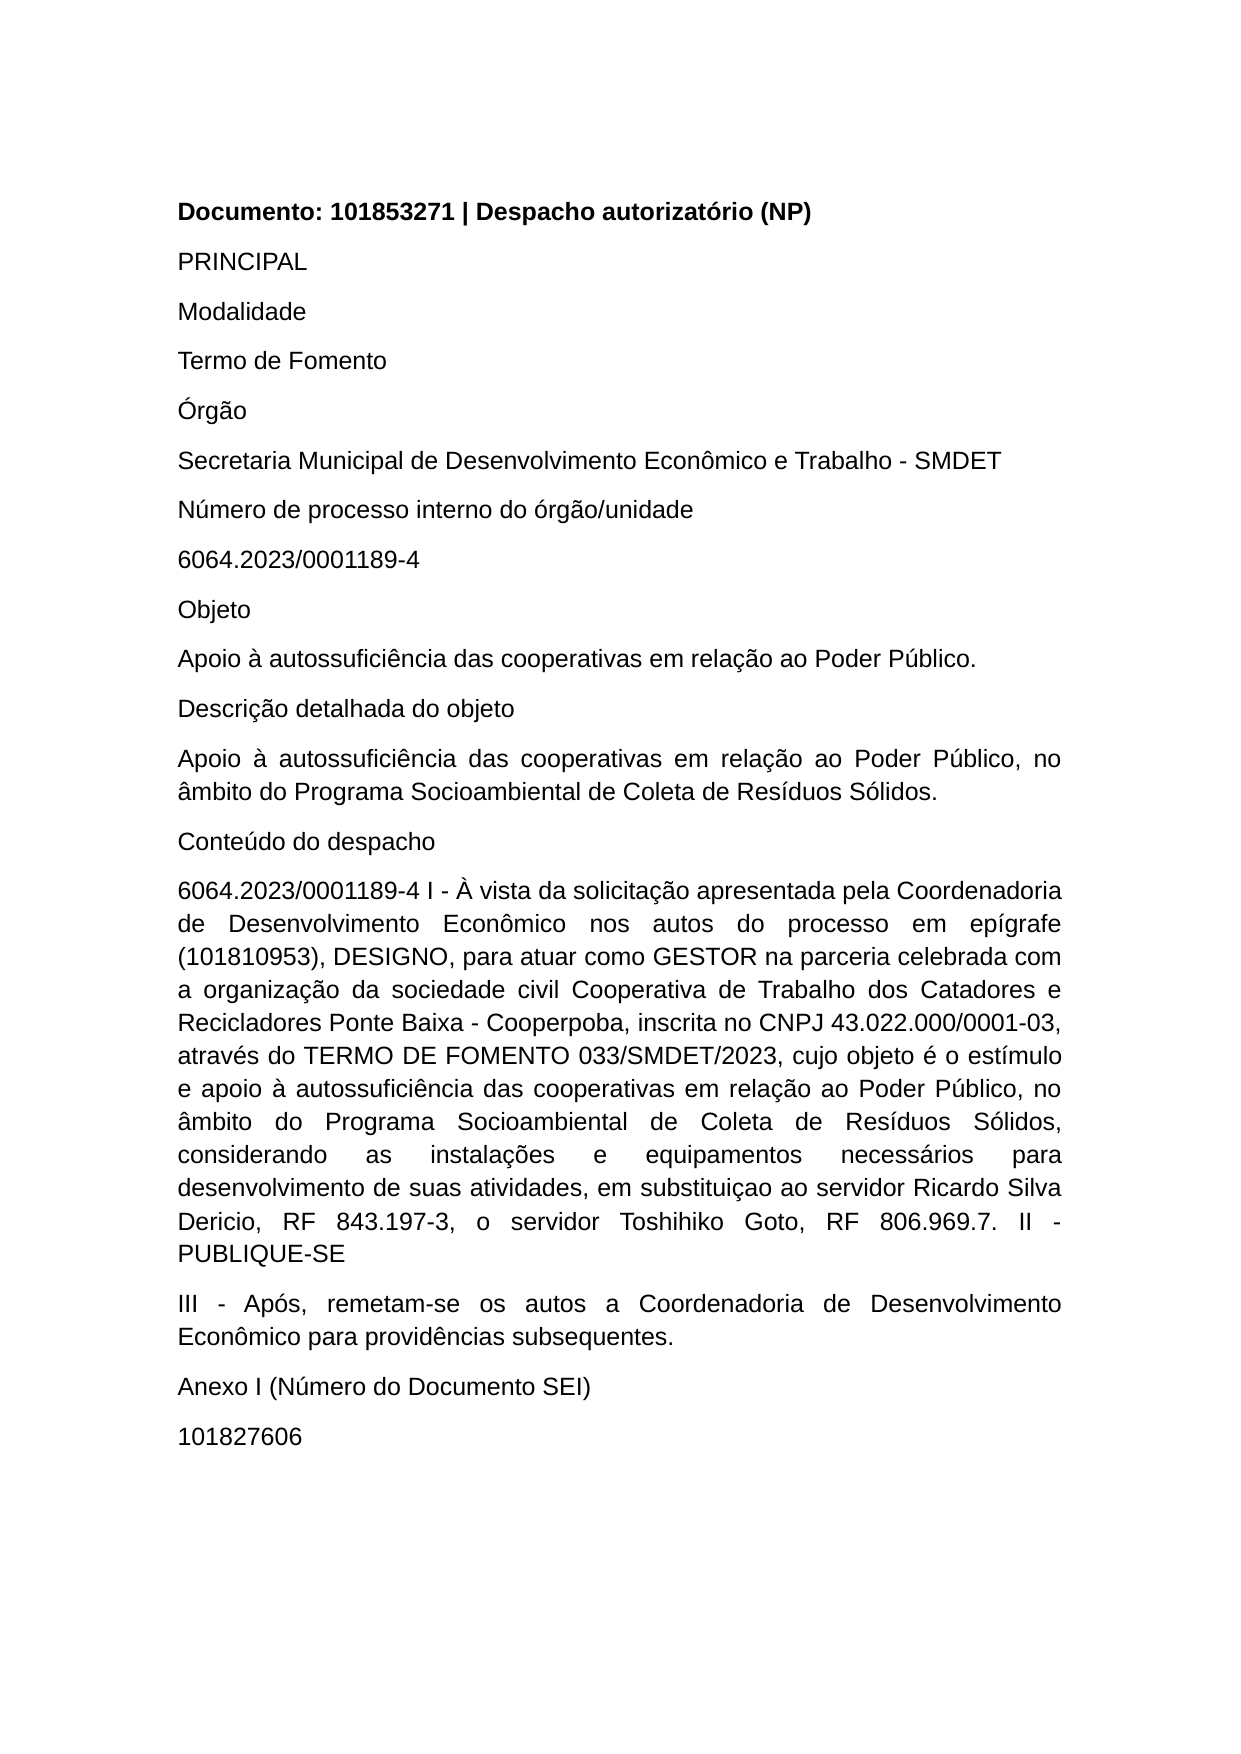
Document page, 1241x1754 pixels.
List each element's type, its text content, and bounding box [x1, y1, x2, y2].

text Apoio à autossuficiência das cooperativas em relação ao Poder Público, no âmbito do Programa Socioambiental de Coleta de Resíduos Sólidos. [177, 744, 1063, 806]
text Descrição detalhada do objeto [177, 694, 1063, 723]
text Número de processo interno do órgão/unidade [177, 495, 1063, 524]
text Órgão [177, 396, 1063, 425]
text Apoio à autossuficiência das cooperativas em relação ao Poder Público. [177, 644, 1063, 673]
text Documento: 101853271 | Despacho autorizatório (NP) [177, 197, 1063, 226]
text Conteúdo do despacho [177, 827, 1063, 855]
text Modalidade [177, 297, 1063, 325]
text III - Após, remetam-se os autos a Coordenadoria de Desenvolvimento Econômico para providências subsequentes. [177, 1289, 1063, 1351]
text Termo de Fomento [177, 346, 1063, 375]
text 6064.2023/0001189-4 I - À vista da solicitação apresentada pela Coordenadoria de Desenvolvimento Econômico nos autos do processo em epígrafe (101810953), DESIGNO, para atuar como GESTOR na parceria celebrada com a organização da sociedade civil Cooperativa de Trabalho dos Catadores e Recicladores Ponte Baixa - Cooperpoba, inscrita no CNPJ 43.022.000/0001-03, através do TERMO DE FOMENTO 033/SMDET/2023, cujo objeto é o estímulo e apoio à autossuficiência das cooperativas em relação ao Poder Público, no âmbito do Programa Socioambiental de Coleta de Resíduos Sólidos, considerando as instalações e equipamentos necessários para desenvolvimento de suas atividades, em substituiçao ao servidor Ricardo Silva Dericio, RF 843.197-3, o servidor Toshihiko Goto, RF 806.969.7. II - PUBLIQUE-SE [177, 876, 1063, 1268]
text Anexo I (Número do Documento SEI) [177, 1372, 1063, 1401]
text 101827606 [177, 1422, 1063, 1450]
text 6064.2023/0001189-4 [177, 545, 1063, 574]
text Secretaria Municipal de Desenvolvimento Econômico e Trabalho - SMDET [177, 446, 1063, 474]
text Objeto [177, 595, 1063, 623]
text PRINCIPAL [177, 247, 1063, 276]
